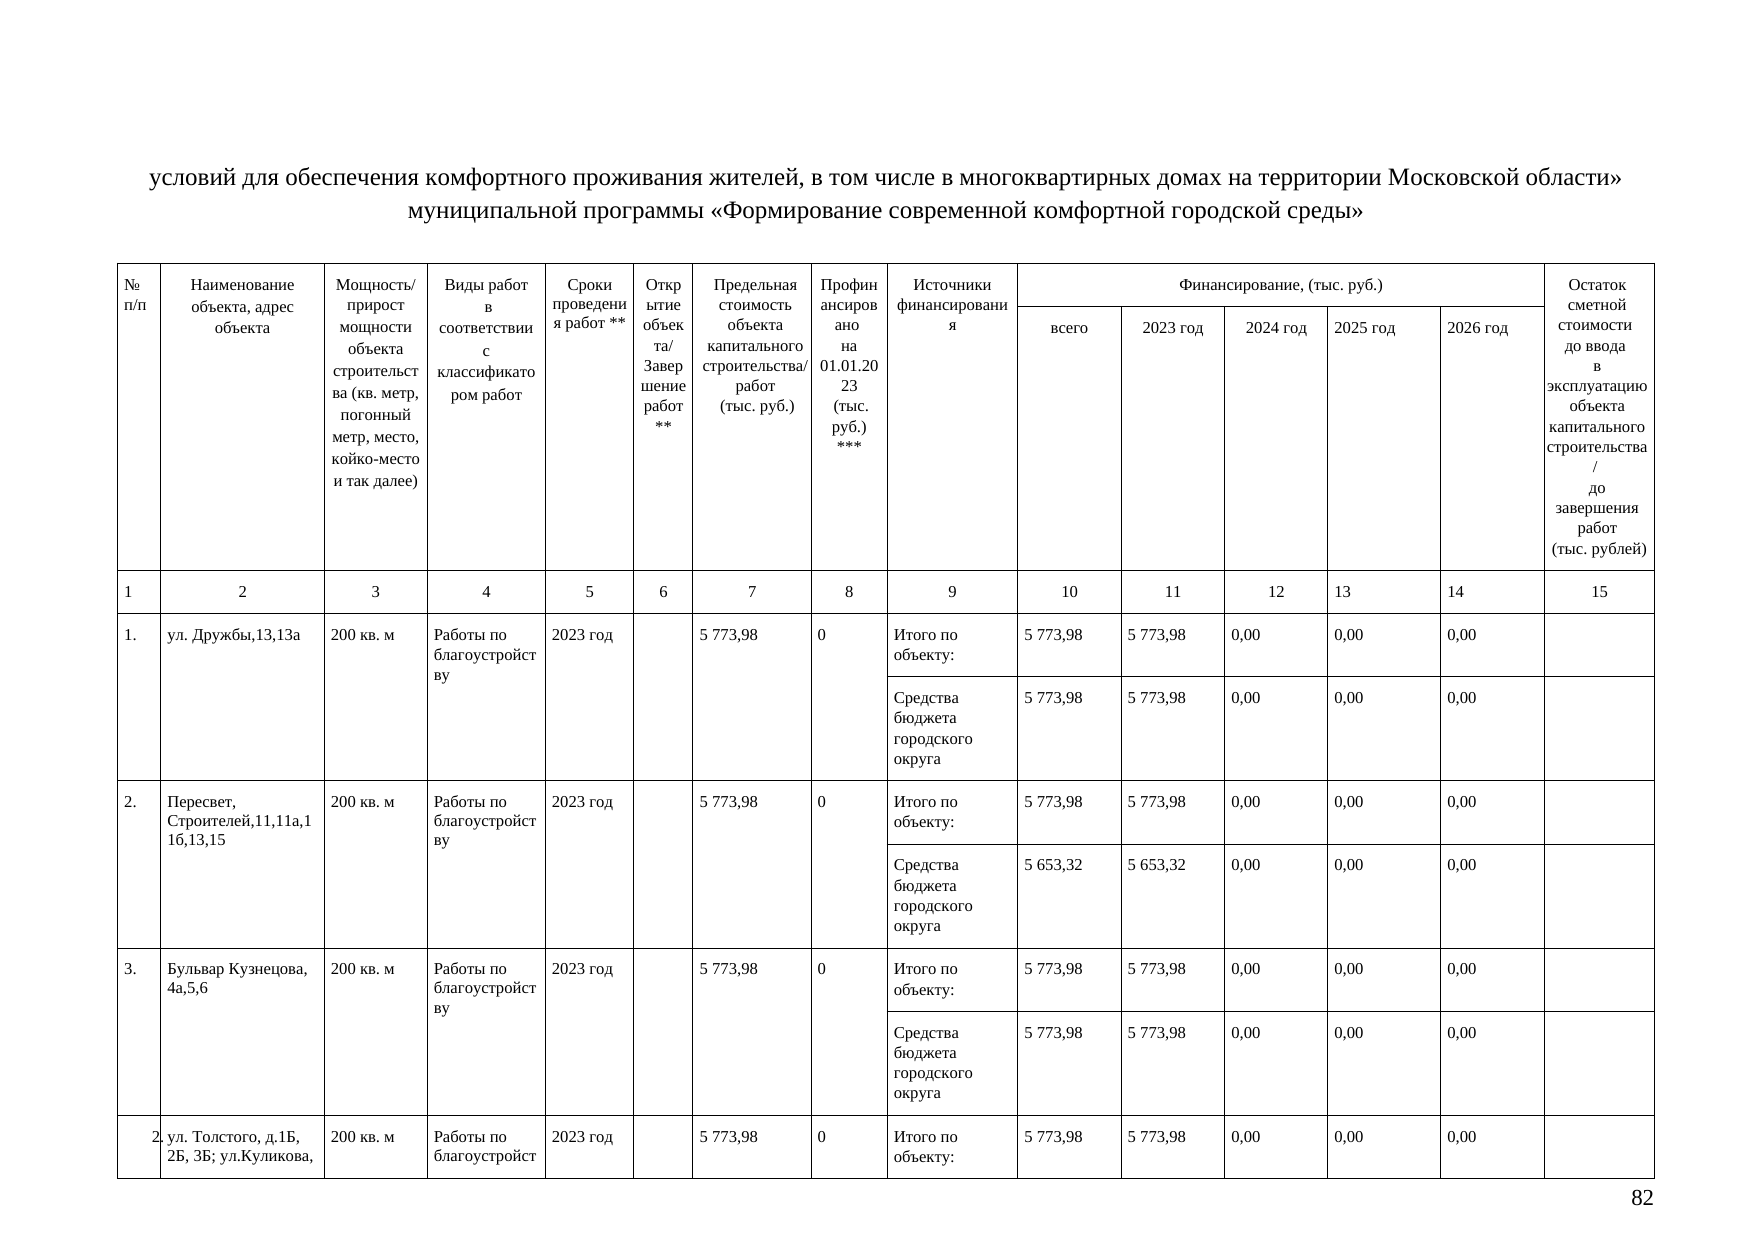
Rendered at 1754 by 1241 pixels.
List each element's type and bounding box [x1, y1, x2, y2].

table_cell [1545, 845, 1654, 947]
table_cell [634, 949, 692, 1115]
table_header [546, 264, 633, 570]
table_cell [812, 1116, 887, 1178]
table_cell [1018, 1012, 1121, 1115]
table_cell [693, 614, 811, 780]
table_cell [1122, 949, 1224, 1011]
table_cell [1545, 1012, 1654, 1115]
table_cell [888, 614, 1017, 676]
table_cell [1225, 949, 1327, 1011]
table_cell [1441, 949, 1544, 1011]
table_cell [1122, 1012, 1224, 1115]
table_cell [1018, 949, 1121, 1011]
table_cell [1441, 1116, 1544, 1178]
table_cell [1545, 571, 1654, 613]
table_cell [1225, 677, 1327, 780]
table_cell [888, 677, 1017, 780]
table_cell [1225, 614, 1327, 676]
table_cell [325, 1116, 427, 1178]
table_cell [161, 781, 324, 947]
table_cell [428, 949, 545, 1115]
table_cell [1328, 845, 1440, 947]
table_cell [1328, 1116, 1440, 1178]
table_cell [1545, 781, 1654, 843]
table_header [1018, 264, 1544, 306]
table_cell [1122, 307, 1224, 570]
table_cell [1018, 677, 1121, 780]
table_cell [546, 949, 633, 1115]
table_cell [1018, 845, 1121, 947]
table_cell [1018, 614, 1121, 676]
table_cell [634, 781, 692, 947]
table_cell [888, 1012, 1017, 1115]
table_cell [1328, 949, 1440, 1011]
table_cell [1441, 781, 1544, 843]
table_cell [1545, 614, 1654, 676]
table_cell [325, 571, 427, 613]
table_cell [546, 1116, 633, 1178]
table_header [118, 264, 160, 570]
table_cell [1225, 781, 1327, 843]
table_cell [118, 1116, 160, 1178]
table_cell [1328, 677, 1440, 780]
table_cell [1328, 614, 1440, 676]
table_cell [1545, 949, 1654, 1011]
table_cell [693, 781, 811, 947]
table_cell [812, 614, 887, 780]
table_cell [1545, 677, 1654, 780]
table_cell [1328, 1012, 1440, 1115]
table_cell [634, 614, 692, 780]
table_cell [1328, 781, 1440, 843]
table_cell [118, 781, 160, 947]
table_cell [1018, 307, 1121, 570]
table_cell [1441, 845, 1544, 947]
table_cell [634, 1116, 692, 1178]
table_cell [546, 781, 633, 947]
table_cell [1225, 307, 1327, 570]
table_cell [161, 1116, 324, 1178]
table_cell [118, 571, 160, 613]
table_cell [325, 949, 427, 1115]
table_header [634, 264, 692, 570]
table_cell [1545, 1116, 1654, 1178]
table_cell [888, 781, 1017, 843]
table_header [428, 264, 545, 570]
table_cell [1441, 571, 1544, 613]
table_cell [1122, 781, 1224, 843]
text [118, 162, 1654, 224]
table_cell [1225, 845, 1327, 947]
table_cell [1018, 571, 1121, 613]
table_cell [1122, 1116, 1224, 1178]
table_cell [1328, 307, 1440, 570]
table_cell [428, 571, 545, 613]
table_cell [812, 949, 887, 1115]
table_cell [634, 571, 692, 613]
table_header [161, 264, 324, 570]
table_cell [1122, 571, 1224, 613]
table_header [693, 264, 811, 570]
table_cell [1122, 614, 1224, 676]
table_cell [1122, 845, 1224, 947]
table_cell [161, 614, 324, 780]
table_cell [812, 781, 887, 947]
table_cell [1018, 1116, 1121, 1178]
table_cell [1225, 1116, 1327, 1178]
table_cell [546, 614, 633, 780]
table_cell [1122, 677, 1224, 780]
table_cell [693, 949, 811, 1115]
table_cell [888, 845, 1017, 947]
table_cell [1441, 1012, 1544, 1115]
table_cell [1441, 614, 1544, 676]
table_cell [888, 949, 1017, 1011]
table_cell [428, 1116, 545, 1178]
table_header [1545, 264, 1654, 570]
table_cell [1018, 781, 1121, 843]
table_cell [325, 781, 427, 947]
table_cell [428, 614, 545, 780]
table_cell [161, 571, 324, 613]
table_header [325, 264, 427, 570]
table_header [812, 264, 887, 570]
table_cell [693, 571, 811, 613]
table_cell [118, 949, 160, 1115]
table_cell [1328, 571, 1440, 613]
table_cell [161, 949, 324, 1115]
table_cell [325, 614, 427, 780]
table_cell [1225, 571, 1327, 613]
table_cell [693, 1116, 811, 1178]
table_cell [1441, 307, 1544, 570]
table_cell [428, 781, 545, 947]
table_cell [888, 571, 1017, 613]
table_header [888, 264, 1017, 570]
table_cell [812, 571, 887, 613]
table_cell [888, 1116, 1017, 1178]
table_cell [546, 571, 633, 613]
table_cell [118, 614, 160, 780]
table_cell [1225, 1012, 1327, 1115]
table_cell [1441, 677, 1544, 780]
